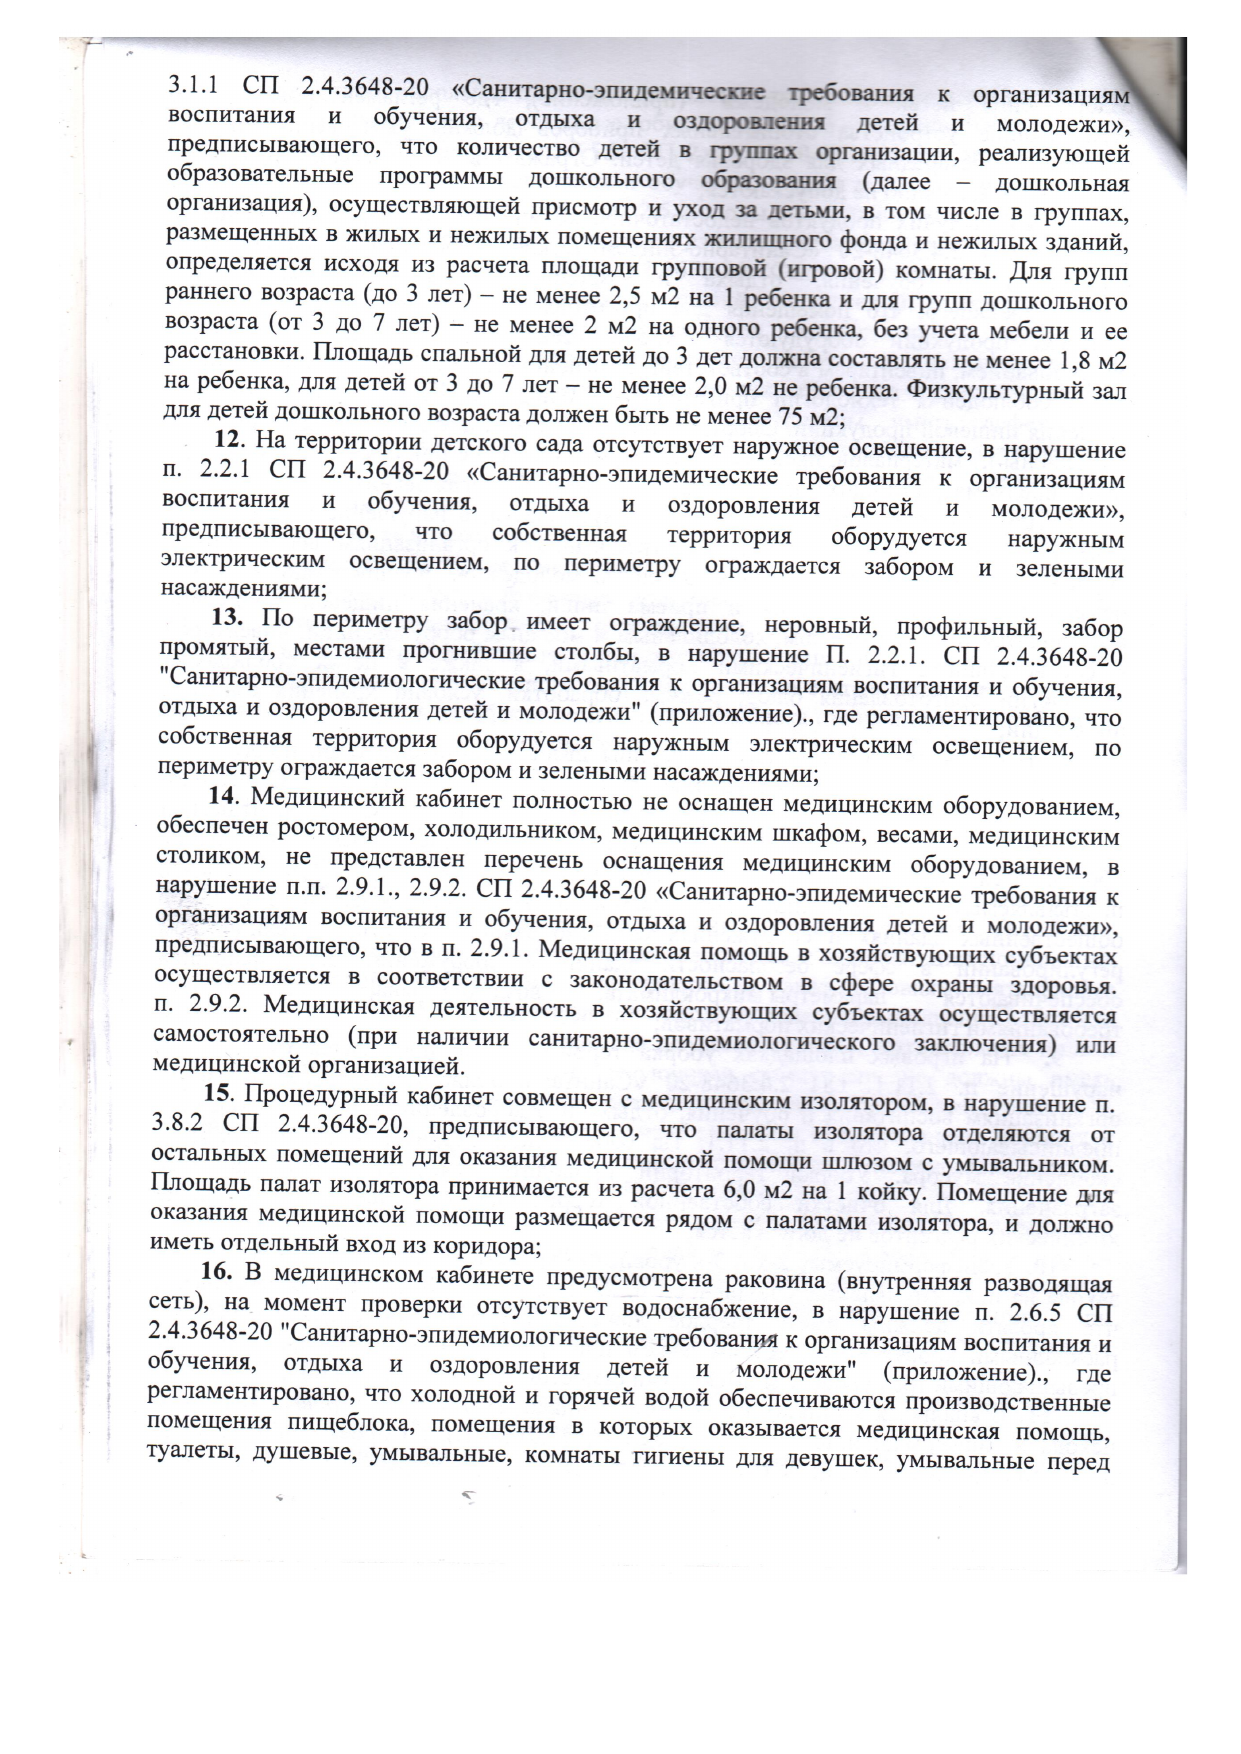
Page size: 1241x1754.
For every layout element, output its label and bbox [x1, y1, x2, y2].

picture [59, 29, 1188, 1582]
